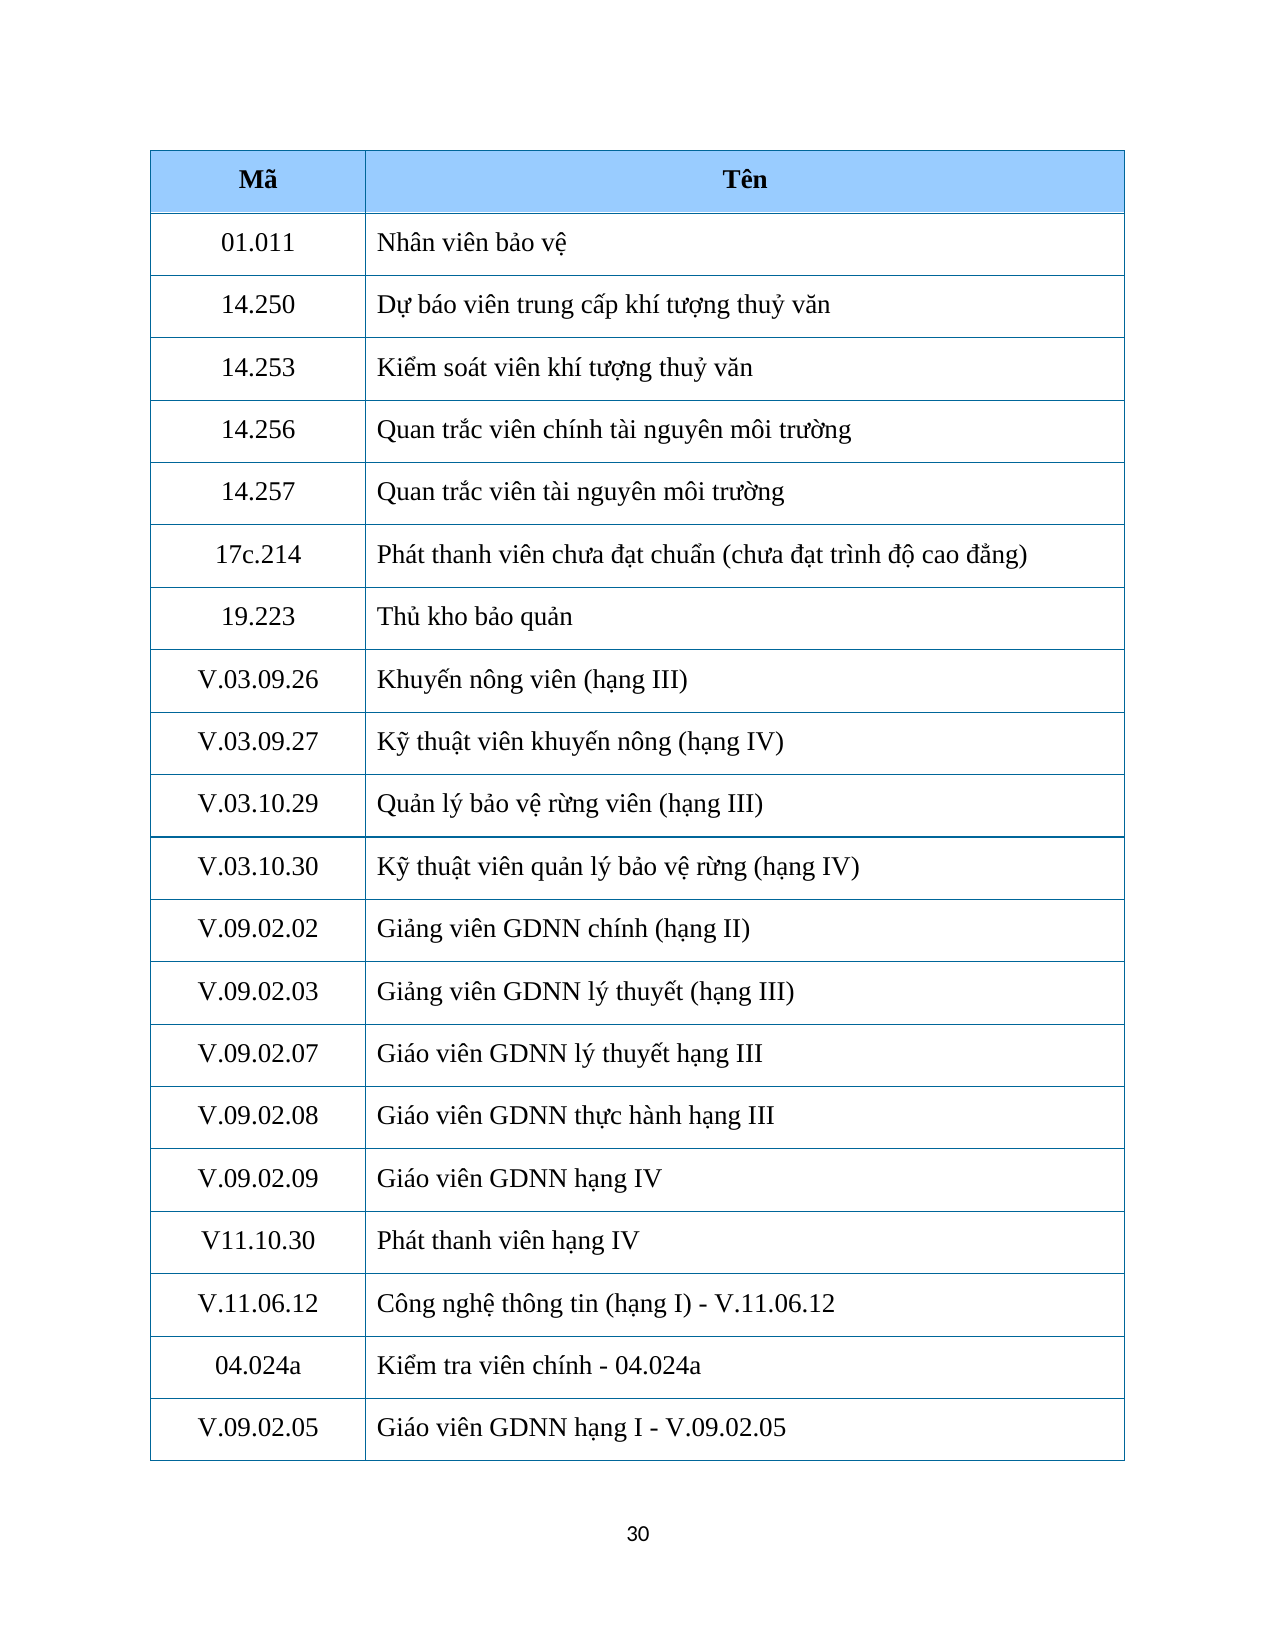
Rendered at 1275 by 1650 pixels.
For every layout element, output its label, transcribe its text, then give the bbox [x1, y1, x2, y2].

table_cell Quan trắc viên tài nguyên môi trường [366, 463, 1124, 524]
table_cell 17c.214 [151, 525, 365, 587]
table_cell Phát thanh viên chưa đạt chuẩn (chưa đạt trình độ cao đẳng) [366, 525, 1124, 587]
table_cell Kiểm soát viên khí tượng thuỷ văn [366, 338, 1124, 399]
table_cell Kỹ thuật viên khuyến nông (hạng IV) [366, 713, 1124, 774]
table_cell Thủ kho bảo quản [366, 588, 1124, 649]
table_header Mã [151, 151, 365, 212]
table_header Tên [366, 151, 1124, 212]
table_cell V.03.10.30 [151, 838, 365, 899]
table_cell Giáo viên GDNN lý thuyết hạng III [366, 1025, 1124, 1086]
table_cell Quan trắc viên chính tài nguyên môi trường [366, 401, 1124, 462]
table_cell Giảng viên GDNN lý thuyết (hạng III) [366, 962, 1124, 1023]
table_cell V.03.09.27 [151, 713, 365, 774]
table_cell 14.256 [151, 401, 365, 462]
table_cell V.11.06.12 [151, 1274, 365, 1336]
table_cell Nhân viên bảo vệ [366, 214, 1124, 275]
table_cell Giáo viên GDNN hạng IV [366, 1149, 1124, 1211]
table_cell V.03.09.26 [151, 650, 365, 712]
table_cell 04.024a [151, 1337, 365, 1398]
table_cell Phát thanh viên hạng IV [366, 1212, 1124, 1273]
table_cell Giảng viên GDNN chính (hạng II) [366, 900, 1124, 961]
table_cell 19.223 [151, 588, 365, 649]
table_cell 01.011 [151, 214, 365, 275]
table_cell Khuyến nông viên (hạng III) [366, 650, 1124, 712]
table_cell V.09.02.07 [151, 1025, 365, 1086]
table_cell V.09.02.03 [151, 962, 365, 1023]
table_cell V.03.10.29 [151, 775, 365, 836]
table_cell Kiểm tra viên chính - 04.024a [366, 1337, 1124, 1398]
table_cell Giáo viên GDNN hạng I - V.09.02.05 [366, 1399, 1124, 1460]
table_cell Công nghệ thông tin (hạng I) - V.11.06.12 [366, 1274, 1124, 1336]
table_cell 14.257 [151, 463, 365, 524]
table_cell V.09.02.02 [151, 900, 365, 961]
table_cell V.09.02.09 [151, 1149, 365, 1211]
table_cell V.09.02.08 [151, 1087, 365, 1148]
table_cell Quản lý bảo vệ rừng viên (hạng III) [366, 775, 1124, 836]
table_cell Dự báo viên trung cấp khí tượng thuỷ văn [366, 276, 1124, 337]
table_cell Kỹ thuật viên quản lý bảo vệ rừng (hạng IV) [366, 838, 1124, 899]
table_cell 14.253 [151, 338, 365, 399]
table_cell V11.10.30 [151, 1212, 365, 1273]
table_cell V.09.02.05 [151, 1399, 365, 1460]
table_cell Giáo viên GDNN thực hành hạng III [366, 1087, 1124, 1148]
table_cell 14.250 [151, 276, 365, 337]
